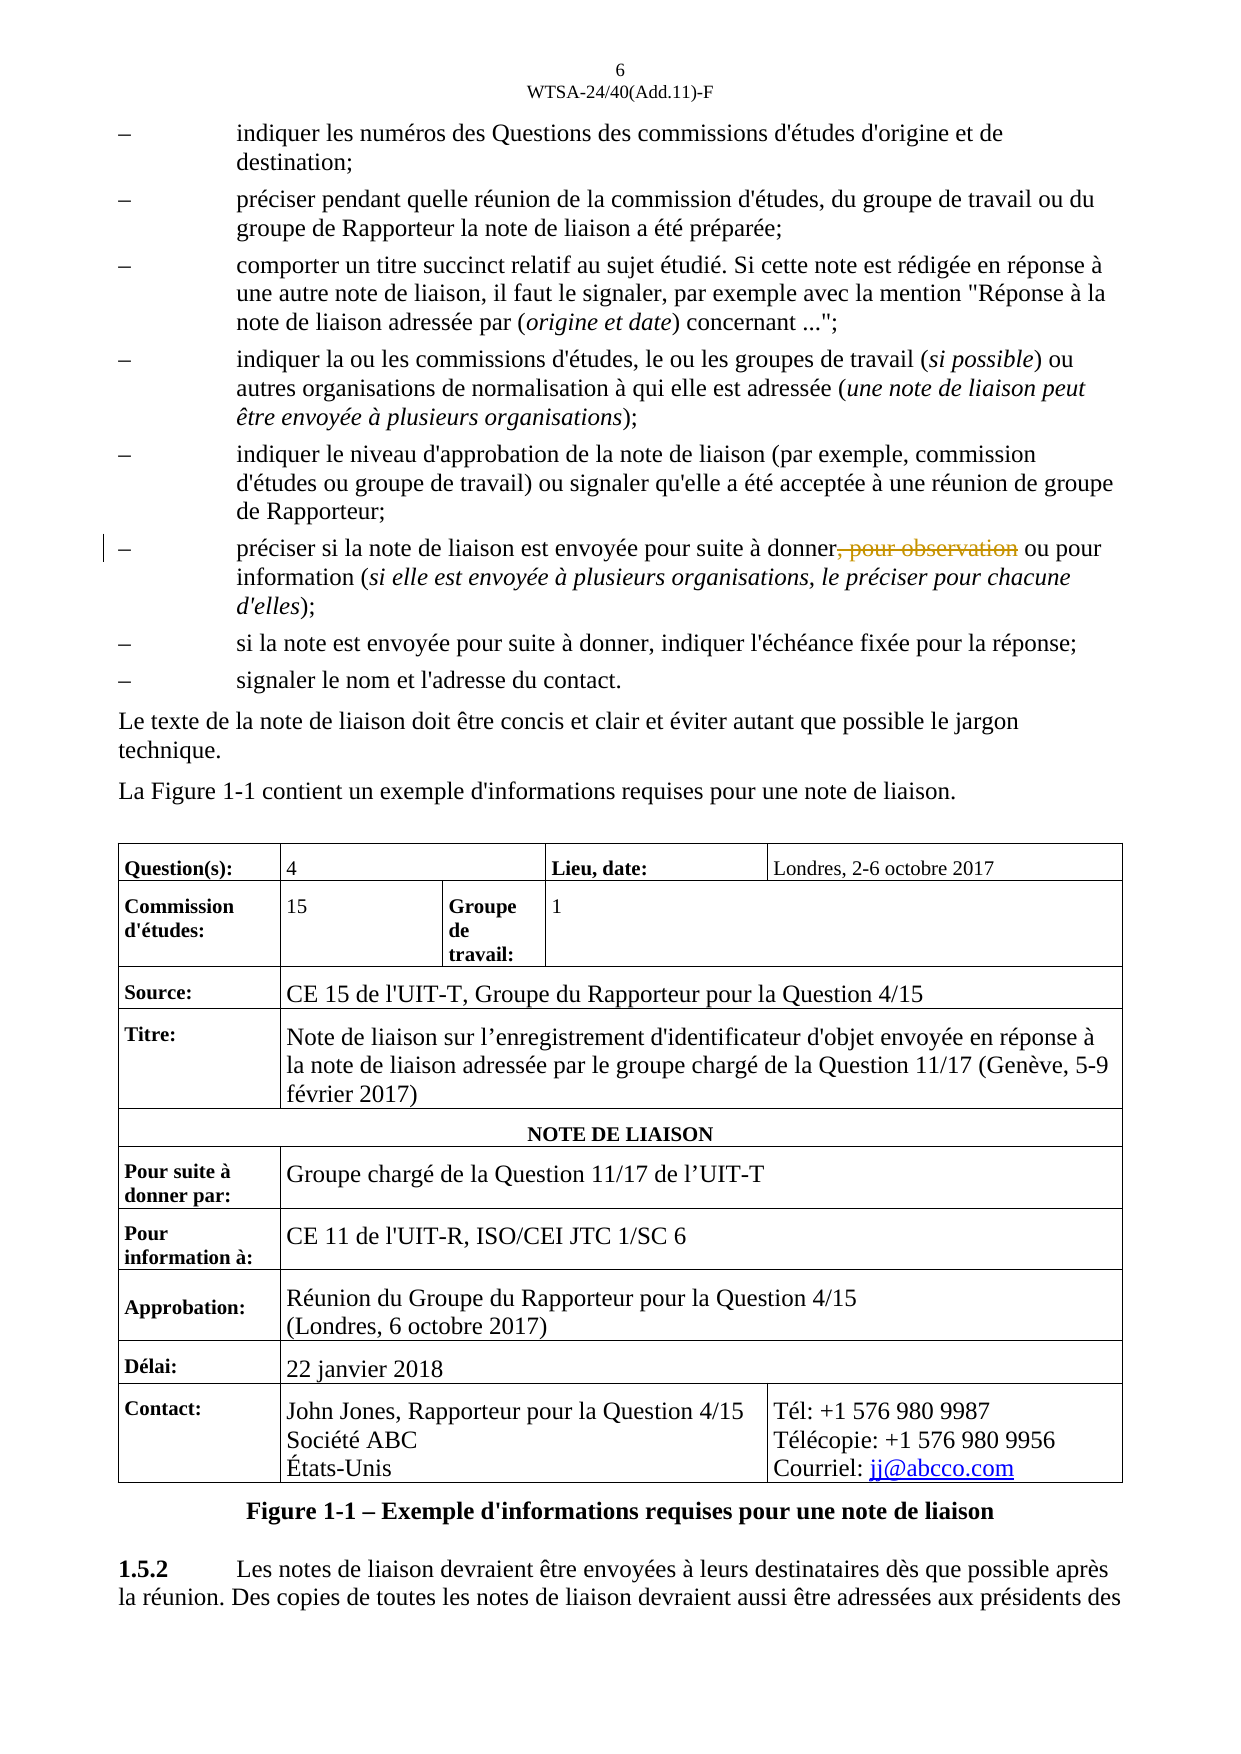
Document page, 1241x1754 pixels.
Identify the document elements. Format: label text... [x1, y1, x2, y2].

table_cell Délai: [119, 1341, 280, 1382]
text La Figure 1-1 contient un exemple d'informations requises pour une note de liaison. [118, 776, 1122, 805]
table_cell Contact: [119, 1384, 280, 1482]
table_cell Approbation: [119, 1270, 280, 1340]
title Figure 1-1 – Exemple d'informations requises pour une note de liaison [118, 1496, 1122, 1524]
text – indiquer les numéros des Questions des commissions d'études d'origine et de destination; [118, 118, 1122, 176]
text – signaler le nom et l'adresse du contact. [118, 665, 1122, 694]
table_cell Commission d'études: [119, 881, 280, 966]
text – indiquer la ou les commissions d'études, le ou les groupes de travail (si possible) ou autres organisations de normalisation à qui elle est adressée (une note de liaison peut être envoyée à plusieurs organisations); [118, 344, 1122, 431]
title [118, 1554, 1122, 1611]
table_header Lieu, date: [546, 844, 767, 880]
table_cell 15 [281, 881, 442, 966]
table_header Question(s): [119, 844, 280, 880]
table_cell Groupe chargé de la Question 11/17 de l’UIT-T [281, 1147, 1122, 1207]
text – comporter un titre succinct relatif au sujet étudié. Si cette note est rédigée en réponse à une autre note de liaison, il faut le signaler, par exemple avec la mention "Réponse à la note de liaison adressée par (origine et date) concernant ..."; [118, 250, 1122, 336]
table_cell NOTE DE LIAISON [119, 1109, 1122, 1146]
table_cell Note de liaison sur l’enregistrement d'identificateur d'objet envoyée en réponse à la note de liaison adressée par le groupe chargé de la Question 11/17 (Genève, 5-9 février 2017) [281, 1009, 1122, 1108]
text – si la note est envoyée pour suite à donner, indiquer l'échéance fixée pour la réponse; [118, 628, 1122, 657]
table_cell CE 15 de l'UIT-T, Groupe du Rapporteur pour la Question 4/15 [281, 967, 1122, 1008]
text – préciser si la note de liaison est envoyée pour suite à donner ou pour information (si elle est envoyée à plusieurs organisations, le préciser pour chacune d'elles); [118, 533, 1122, 620]
text – préciser pendant quelle réunion de la commission d'études, du groupe de travail ou du groupe de Rapporteur la note de liaison a été préparée; [118, 184, 1122, 241]
table_cell 1 [546, 881, 1122, 966]
table_cell Groupe de travail: [443, 881, 545, 966]
table_cell 22 janvier 2018 [281, 1341, 1122, 1382]
table_cell John Jones, Rapporteur pour la Question 4/15 Société ABC États-Unis [281, 1384, 767, 1482]
text – indiquer le niveau d'approbation de la note de liaison (par exemple, commission d'études ou groupe de travail) ou signaler qu'elle a été acceptée à une réunion de groupe de Rapporteur; [118, 439, 1122, 525]
table_header 4 [281, 844, 545, 880]
table_cell CE 11 de l'UIT-R, ISO/CEI JTC 1/SC 6 [281, 1209, 1122, 1269]
table_cell Titre: [119, 1009, 280, 1108]
table_header Londres, 2-6 octobre 2017 [768, 844, 1122, 880]
table_cell Pour information à: [119, 1209, 280, 1269]
table_cell Pour suite à donner par: [119, 1147, 280, 1207]
table_cell Réunion du Groupe du Rapporteur pour la Question 4/15 (Londres, 6 octobre 2017) [281, 1270, 1122, 1340]
table_cell Source: [119, 967, 280, 1008]
table_cell Tél: +1 576 980 9987 Télécopie: +1 576 980 9956 Courriel: jj@abcco.com [768, 1384, 1122, 1482]
text Le texte de la note de liaison doit être concis et clair et éviter autant que possible le jargon technique. [118, 706, 1122, 764]
